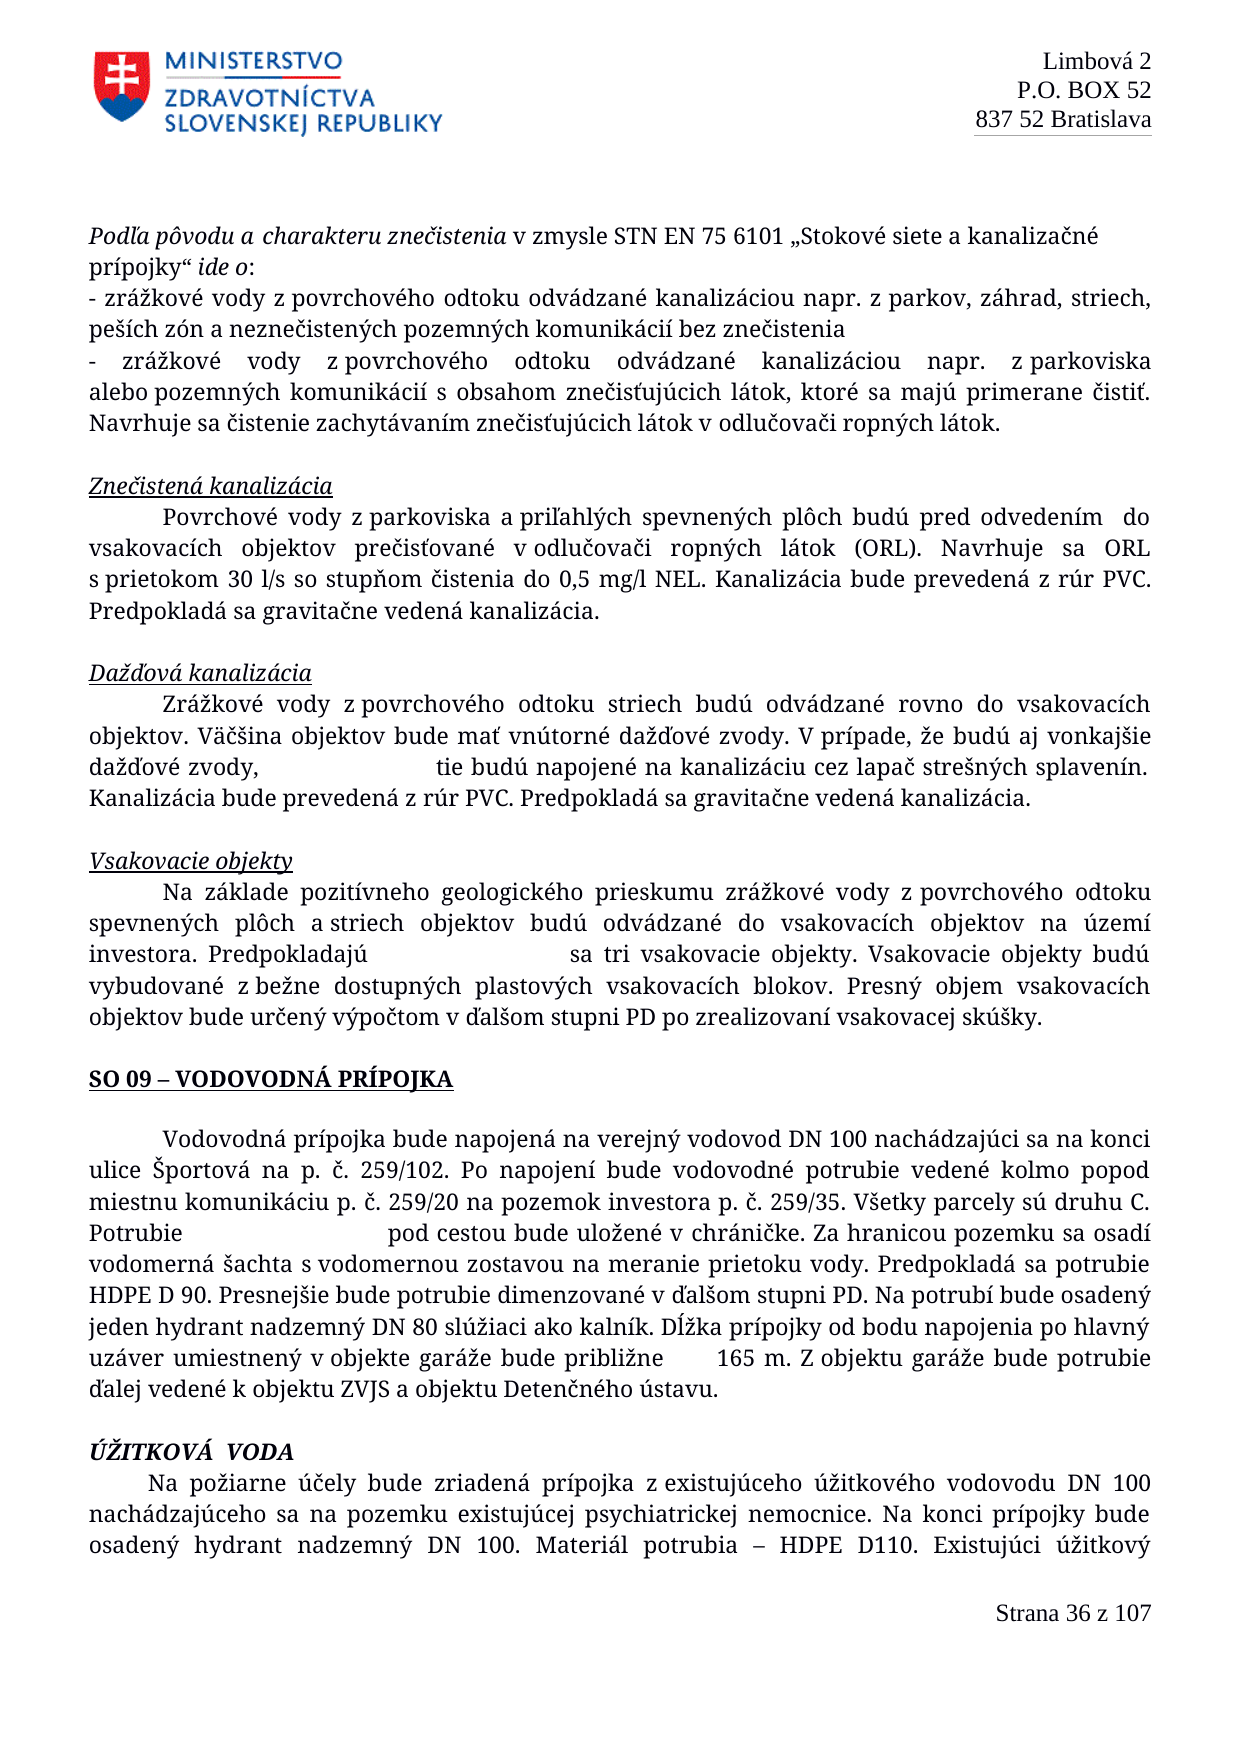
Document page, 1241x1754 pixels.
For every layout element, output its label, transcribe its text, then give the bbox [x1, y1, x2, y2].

text ÚŽITKOVÁ VODA [89, 1436, 1152, 1467]
text Na základe pozitívneho geologického prieskumu zrážkové vody z povrchového odtoku spevnených plôch a striech objektov budú odvádzané do vsakovacích objektov na území investora. Predpokladajú sa tri vsakovacie objekty. Vsakovacie objekty budú vybudované z bežne dostupných plastových vsakovacích blokov. Presný objem vsakovacích objektov bude určený výpočtom v ďalšom stupni PD po zrealizovaní vsakovacej skúšky. [89, 876, 1152, 1032]
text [89, 1467, 1152, 1561]
picture [89, 46, 446, 137]
text Znečistená kanalizácia [89, 470, 1152, 501]
text Dažďová kanalizácia [89, 657, 1152, 688]
text Podľa pôvodu a charakteru znečistenia v zmysle STN EN 75 6101 „Stokové siete a kanalizačné prípojky“ ide o: [89, 220, 1152, 282]
text Zrážkové vody z povrchového odtoku striech budú odvádzané rovno do vsakovacích objektov. Väčšina objektov bude mať vnútorné dažďové zvody. V prípade, že budú aj vonkajšie dažďové zvody, tie budú napojené na kanalizáciu cez lapač strešných splavenín. Kanalizácia bude prevedená z rúr PVC. Predpokladá sa gravitačne vedená kanalizácia. [89, 688, 1152, 813]
text - zrážkové vody z povrchového odtoku odvádzané kanalizáciou napr. z parkov, záhrad, striech, peších zón a neznečistených pozemných komunikácií bez znečistenia [89, 282, 1152, 345]
text Povrchové vody z parkoviska a priľahlých spevnených plôch budú pred odvedením do vsakovacích objektov prečisťované v odlučovači ropných látok (ORL). Navrhuje sa ORL s prietokom 30 l/s so stupňom čistenia do 0,5 mg/l NEL. Kanalizácia bude prevedená z rúr PVC. Predpokladá sa gravitačne vedená kanalizácia. [89, 501, 1152, 626]
text Vsakovacie objekty [89, 845, 1152, 876]
text Vodovodná prípojka bude napojená na verejný vodovod DN 100 nachádzajúci sa na konci ulice Športová na p. č. 259/102. Po napojení bude vodovodné potrubie vedené kolmo popod miestnu komunikáciu p. č. 259/20 na pozemok investora p. č. 259/35. Všetky parcely sú druhu C. Potrubie pod cestou bude uložené v chráničke. Za hranicou pozemku sa osadí vodomerná šachta s vodomernou zostavou na meranie prietoku vody. Predpokladá sa potrubie HDPE D 90. Presnejšie bude potrubie dimenzované v ďalšom stupni PD. Na potrubí bude osadený jeden hydrant nadzemný DN 80 slúžiaci ako kalník. Dĺžka prípojky od bodu napojenia po hlavný uzáver umiestnený v objekte garáže bude približne 165 m. Z objektu garáže bude potrubie ďalej vedené k objektu ZVJS a objektu Detenčného ústavu. [89, 1123, 1152, 1404]
text - zrážkové vody z povrchového odtoku odvádzané kanalizáciou napr. z parkoviska alebo pozemných komunikácií s obsahom znečisťujúcich látok, ktoré sa majú primerane čistiť. Navrhuje sa čistenie zachytávaním znečisťujúcich látok v odlučovači ropných látok. [89, 345, 1152, 438]
text SO 09 – VODOVODNÁ PRÍPOJKA [89, 1063, 1152, 1095]
